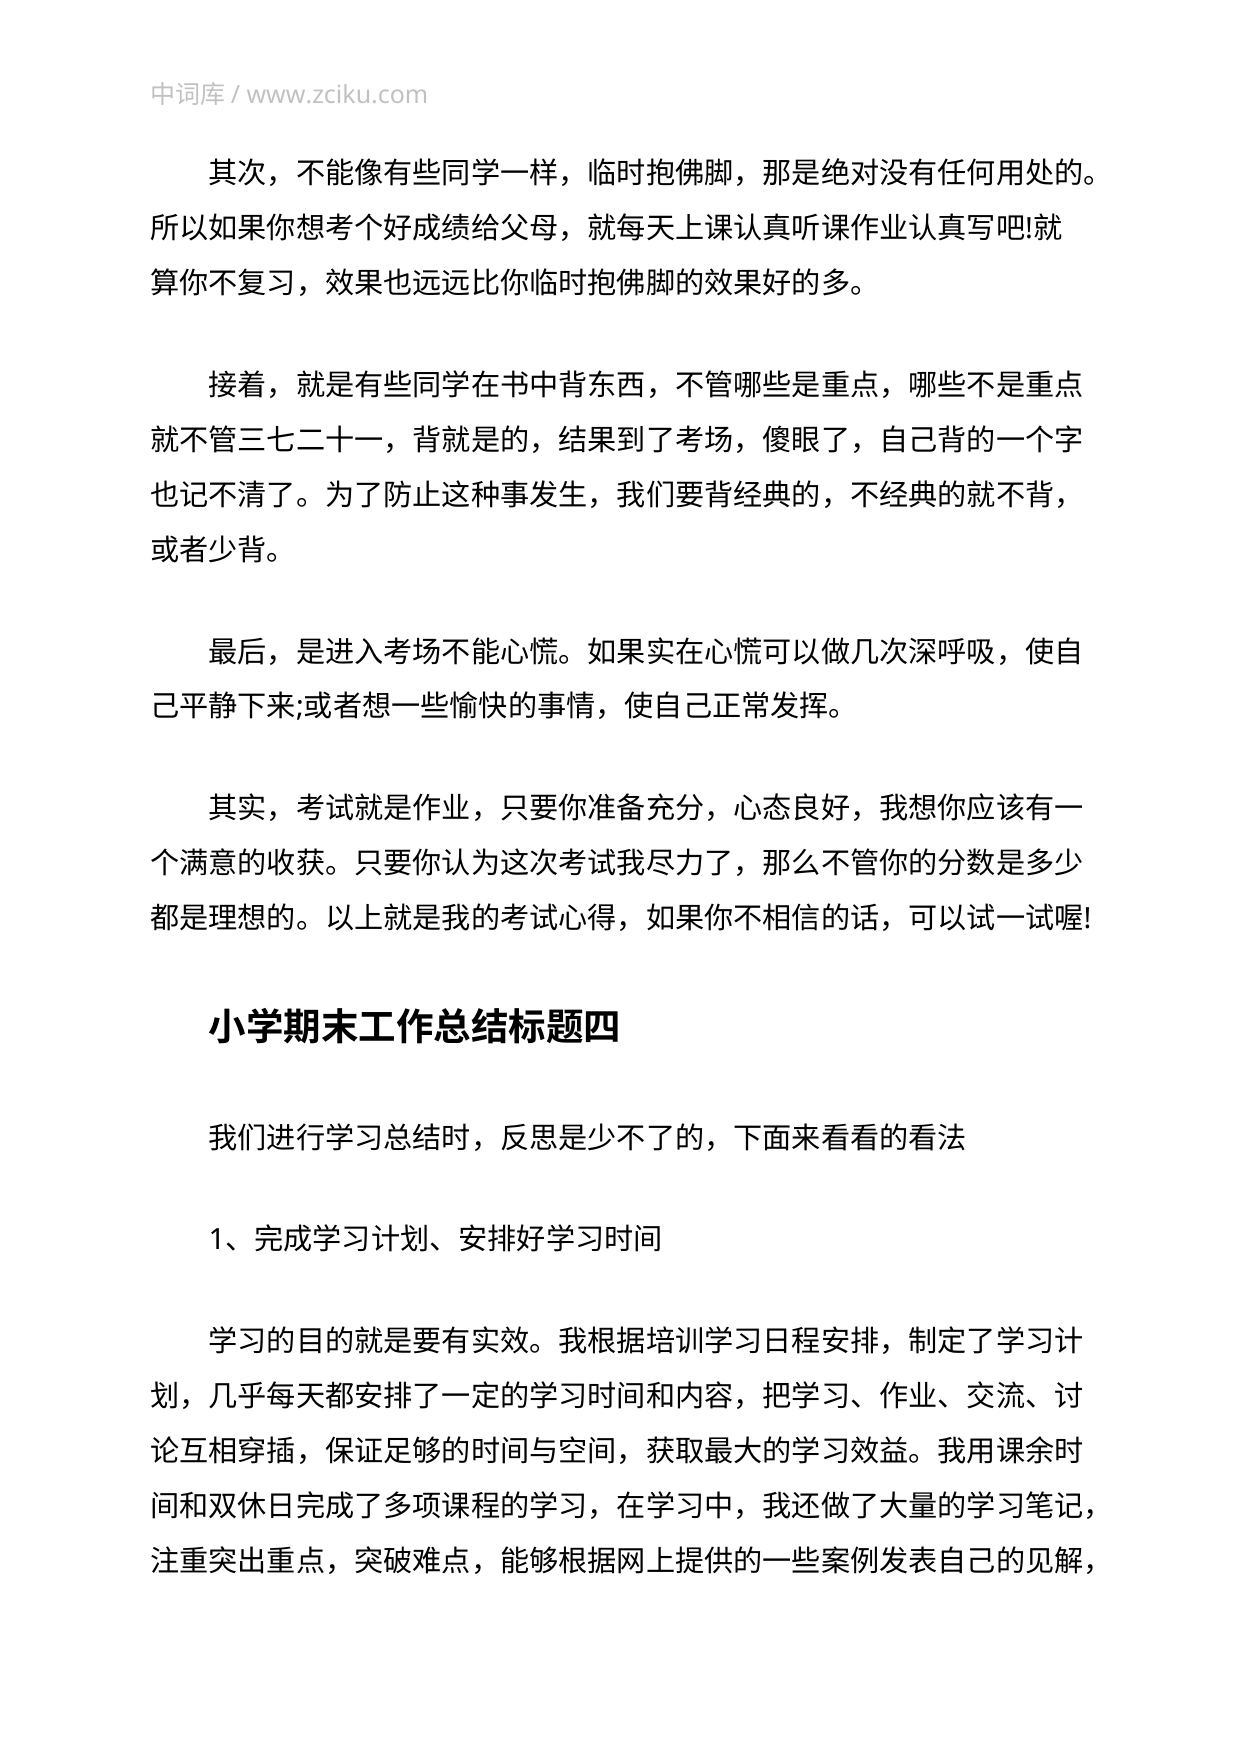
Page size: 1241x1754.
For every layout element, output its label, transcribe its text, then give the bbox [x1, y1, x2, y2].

text 其次，不能像有些同学一样，临时抱佛脚，那是绝对没有任何用处的。所以如果你想考个好成绩给父母，就每天上课认真听课作业认真写吧!就算你不复习，效果也远远比你临时抱佛脚的效果好的多。 [150, 150, 1090, 302]
text 1、完成学习计划、安排好学习时间 [150, 1216, 1090, 1258]
text 最后，是进入考场不能心慌。如果实在心慌可以做几次深呼吸，使自己平静下来;或者想一些愉快的事情，使自己正常发挥。 [150, 628, 1090, 725]
text 我们进行学习总结时，反思是少不了的，下面来看看的看法 [150, 1114, 1090, 1156]
text 接着，就是有些同学在书中背东西，不管哪些是重点，哪些不是重点就不管三七二十一，背就是的，结果到了考场，傻眼了，自己背的一个字也记不清了。为了防止这种事发生，我们要背经典的，不经典的就不背，或者少背。 [150, 362, 1090, 569]
text 小学期末工作总结标题四 [150, 997, 1090, 1051]
text 其实，考试就是作业，只要你准备充分，心态良好，我想你应该有一个满意的收获。只要你认为这次考试我尽力了，那么不管你的分数是多少都是理想的。以上就是我的考试心得，如果你不相信的话，可以试一试喔! [150, 785, 1090, 937]
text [150, 1318, 1090, 1580]
